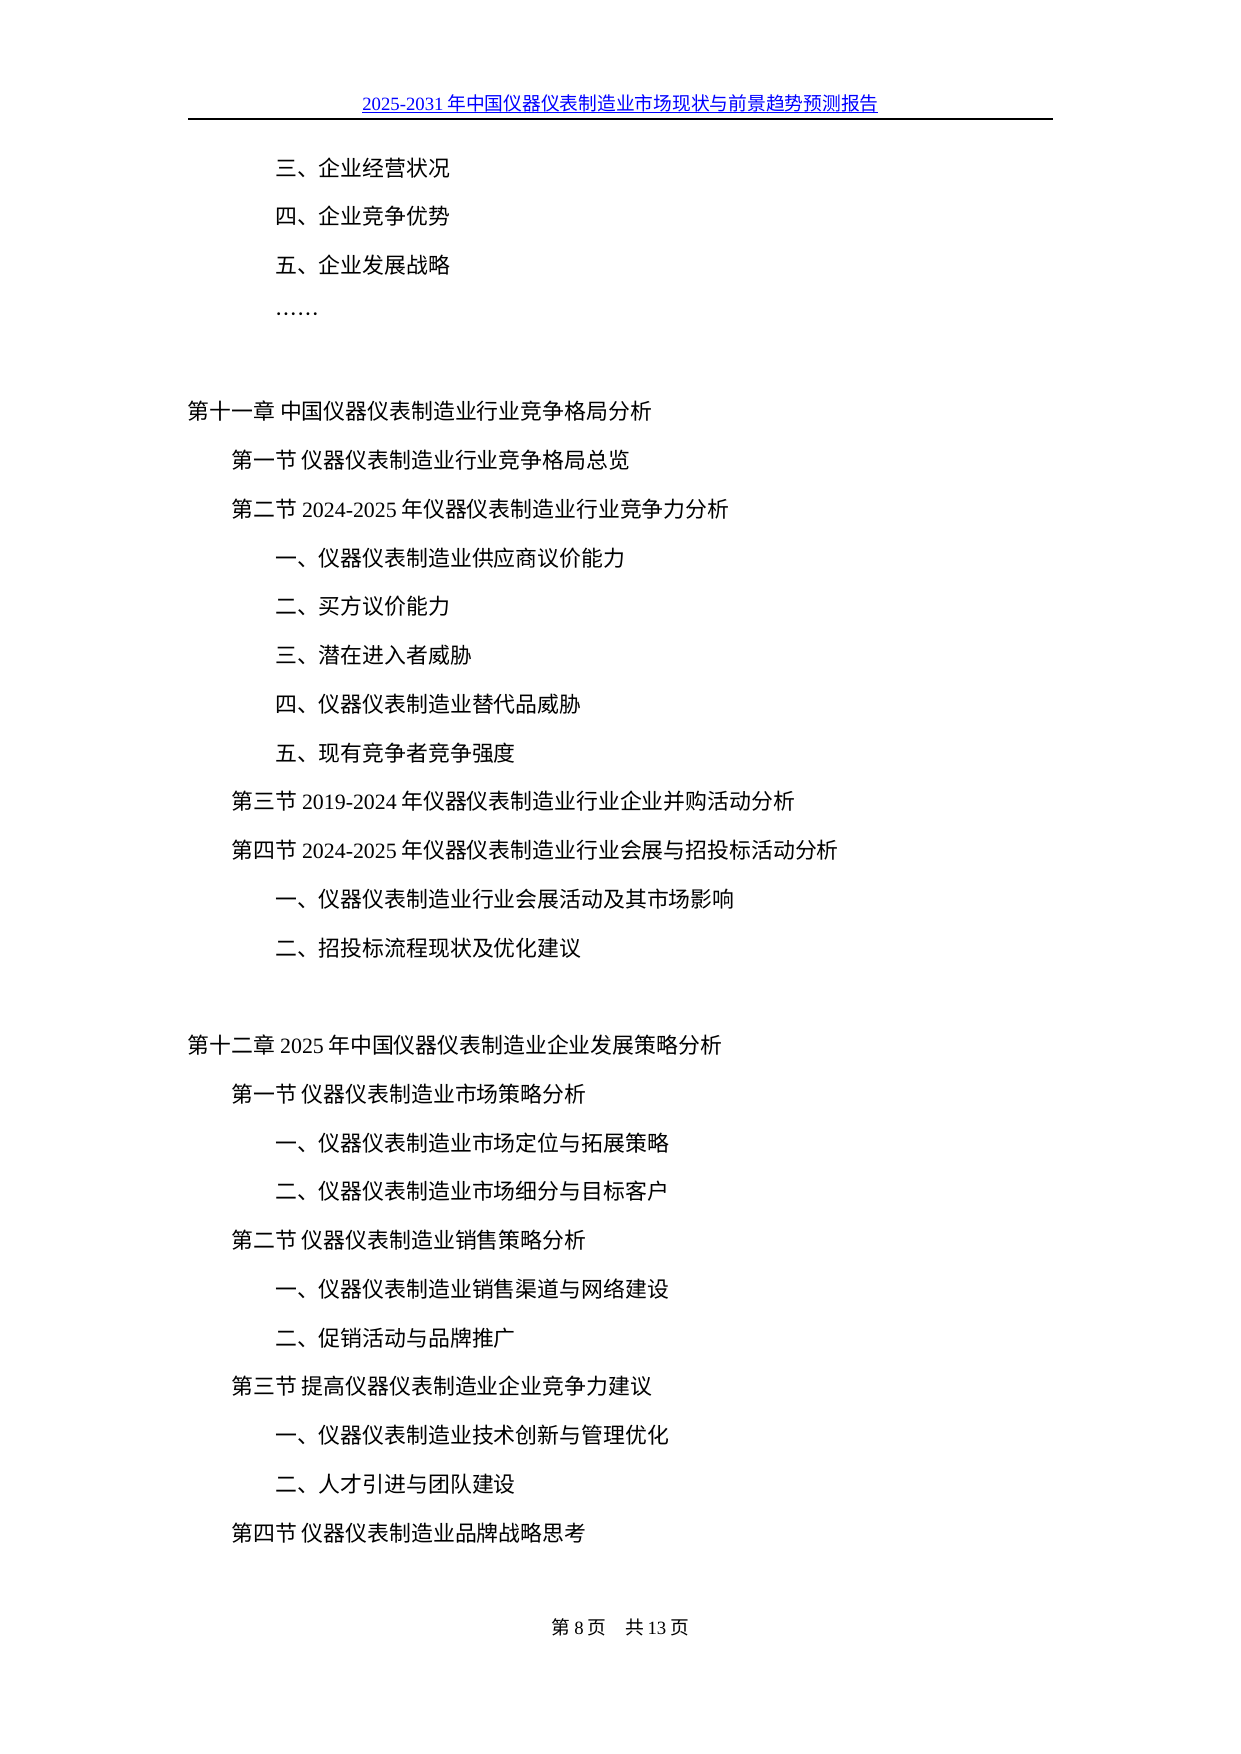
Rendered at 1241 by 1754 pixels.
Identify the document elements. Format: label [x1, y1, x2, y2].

text [187, 150, 1053, 1548]
